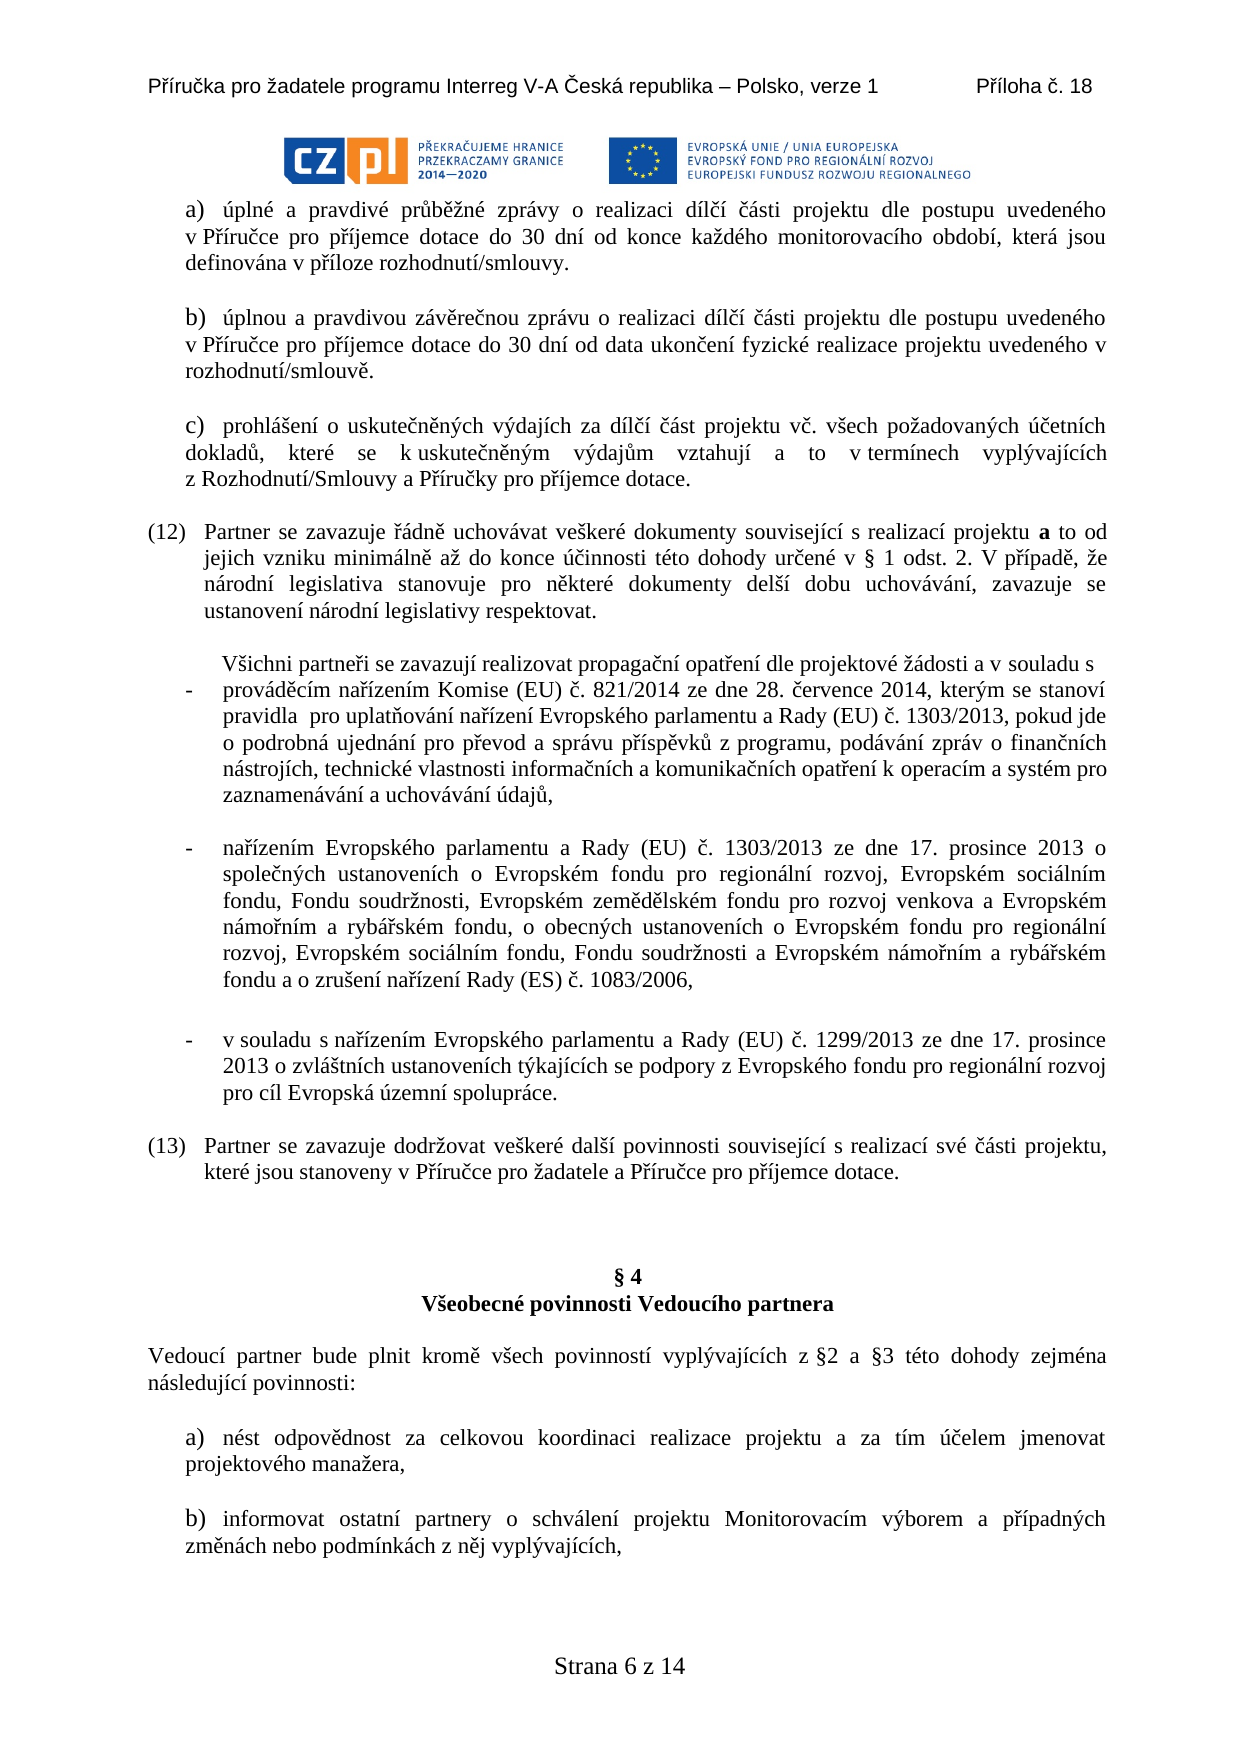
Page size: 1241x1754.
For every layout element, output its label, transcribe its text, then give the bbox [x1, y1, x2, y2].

list v souladu s nařízením Evropského parlamentu a Rady (EU) č. 1299/2013 ze dne 17. prosince 2013 o zvláštních ustanoveních týkajících se podpory z Evropského fondu pro regionální rozvoj pro cíl Evropská územní spolupráce. [185, 1026, 1107, 1105]
list prováděcím nařízením Komise (EU) č. 821/2014 ze dne 28. července 2014, kterým se stanoví pravidla pro uplatňování nařízení Evropského parlamentu a Rady (EU) č. 1303/2013, pokud jde o podrobná ujednání pro převod a správu příspěvků z programu, podávání zpráv o finančních nástrojích, technické vlastnosti informačních a komunikačních opatření k operacím a systém pro zaznamenávání a uchovávání údajů, [185, 676, 1107, 808]
text § 4 [148, 1263, 1107, 1290]
list Partner se zavazuje řádně uchovávat veškeré dokumenty související s realizací projektu a to od jejich vzniku minimálně až do konce účinnosti této dohody určené v § 1 odst. 2. V případě, že národní legislativa stanovuje pro některé dokumenty delší dobu uchovávání, zavazuje se ustanovení národní legislativy respektovat. [148, 518, 1107, 623]
text Všeobecné povinnosti Vedoucího partnera [148, 1290, 1107, 1316]
picture [273, 126, 982, 195]
list prohlášení o uskutečněných výdajích za dílčí část projektu vč. všech požadovaných účetních dokladů, které se k uskutečněným výdajům vztahují a to v termínech vyplývajících z Rozhodnutí/Smlouvy a Příručky pro příjemce dotace. [185, 410, 1107, 491]
list Všichni partneři se zavazují realizovat propagační opatření dle projektové žádosti a v souladu s [221, 649, 1107, 676]
list nést odpovědnost za celkovou koordinaci realizace projektu a za tím účelem jmenovat projektového manažera, [185, 1422, 1107, 1477]
list úplnou a pravdivou závěrečnou zprávu o realizaci dílčí části projektu dle postupu uvedeného v Příručce pro příjemce dotace do 30 dní od data ukončení fyzické realizace projektu uvedeného v rozhodnutí/smlouvě. [185, 302, 1107, 384]
list nařízením Evropského parlamentu a Rady (EU) č. 1303/2013 ze dne 17. prosince 2013 o společných ustanoveních o Evropském fondu pro regionální rozvoj, Evropském sociálním fondu, Fondu soudržnosti, Evropském zemědělském fondu pro rozvoj venkova a Evropském námořním a rybářském fondu, o obecných ustanoveních o Evropském fondu pro regionální rozvoj, Evropském sociálním fondu, Fondu soudržnosti a Evropském námořním a rybářském fondu a o zrušení nařízení Rady (ES) č. 1083/2006, [185, 834, 1107, 992]
list informovat ostatní partnery o schválení projektu Monitorovacím výborem a případných změnách nebo podmínkách z něj vyplývajících, [185, 1503, 1107, 1558]
list Partner se zavazuje dodržovat veškeré další povinnosti související s realizací své části projektu, které jsou stanoveny v Příručce pro žadatele a Příručce pro příjemce dotace. [148, 1132, 1107, 1184]
text Vedoucí partner bude plnit kromě všech povinností vyplývajících z §2 a §3 této dohody zejména následující povinnosti: [148, 1342, 1107, 1395]
list úplné a pravdivé průběžné zprávy o realizaci dílčí části projektu dle postupu uvedeného v Příručce pro příjemce dotace do 30 dní od konce každého monitorovacího období, která jsou definována v příloze rozhodnutí/smlouvy. [185, 194, 1107, 276]
